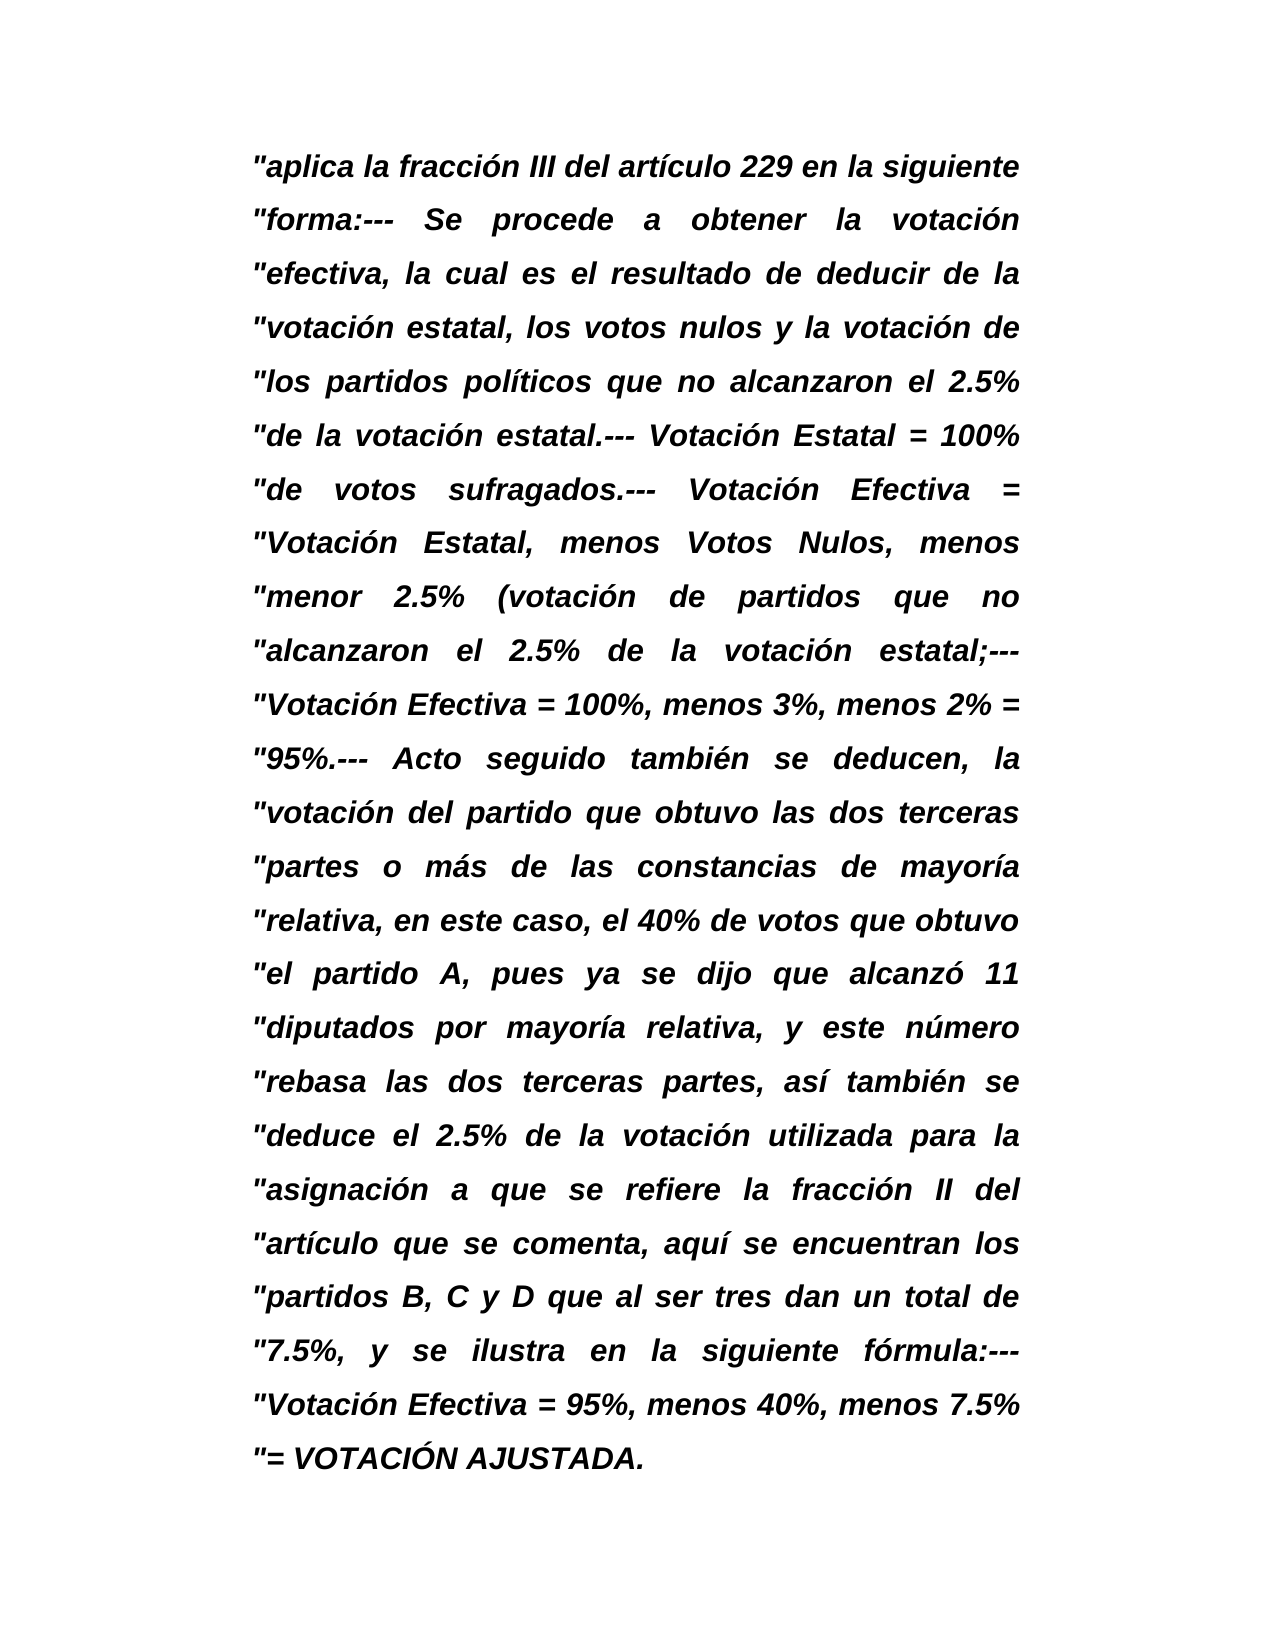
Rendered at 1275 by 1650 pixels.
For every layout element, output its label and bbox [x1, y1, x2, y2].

text [251, 148, 1024, 1476]
